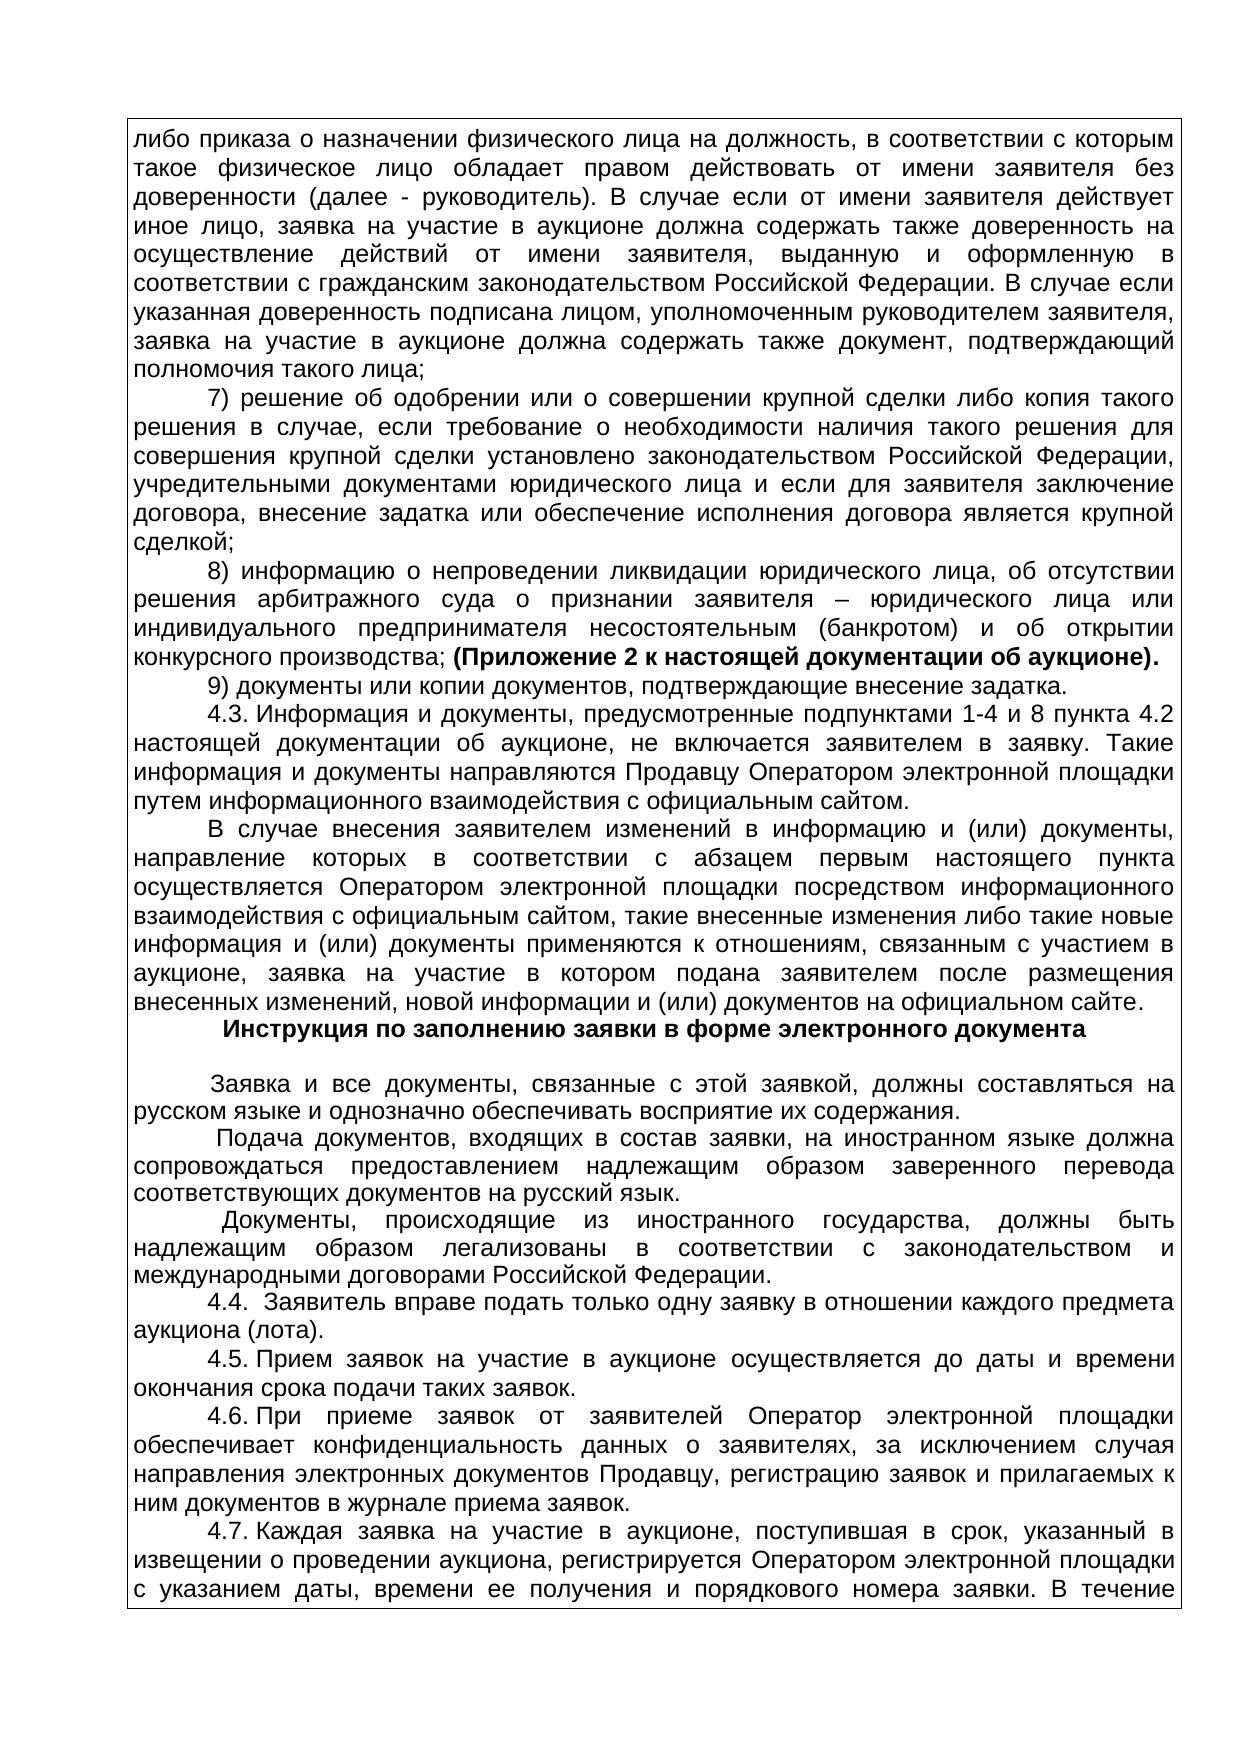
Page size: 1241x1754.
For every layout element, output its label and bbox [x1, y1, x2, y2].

table_cell [128, 119, 1181, 1608]
